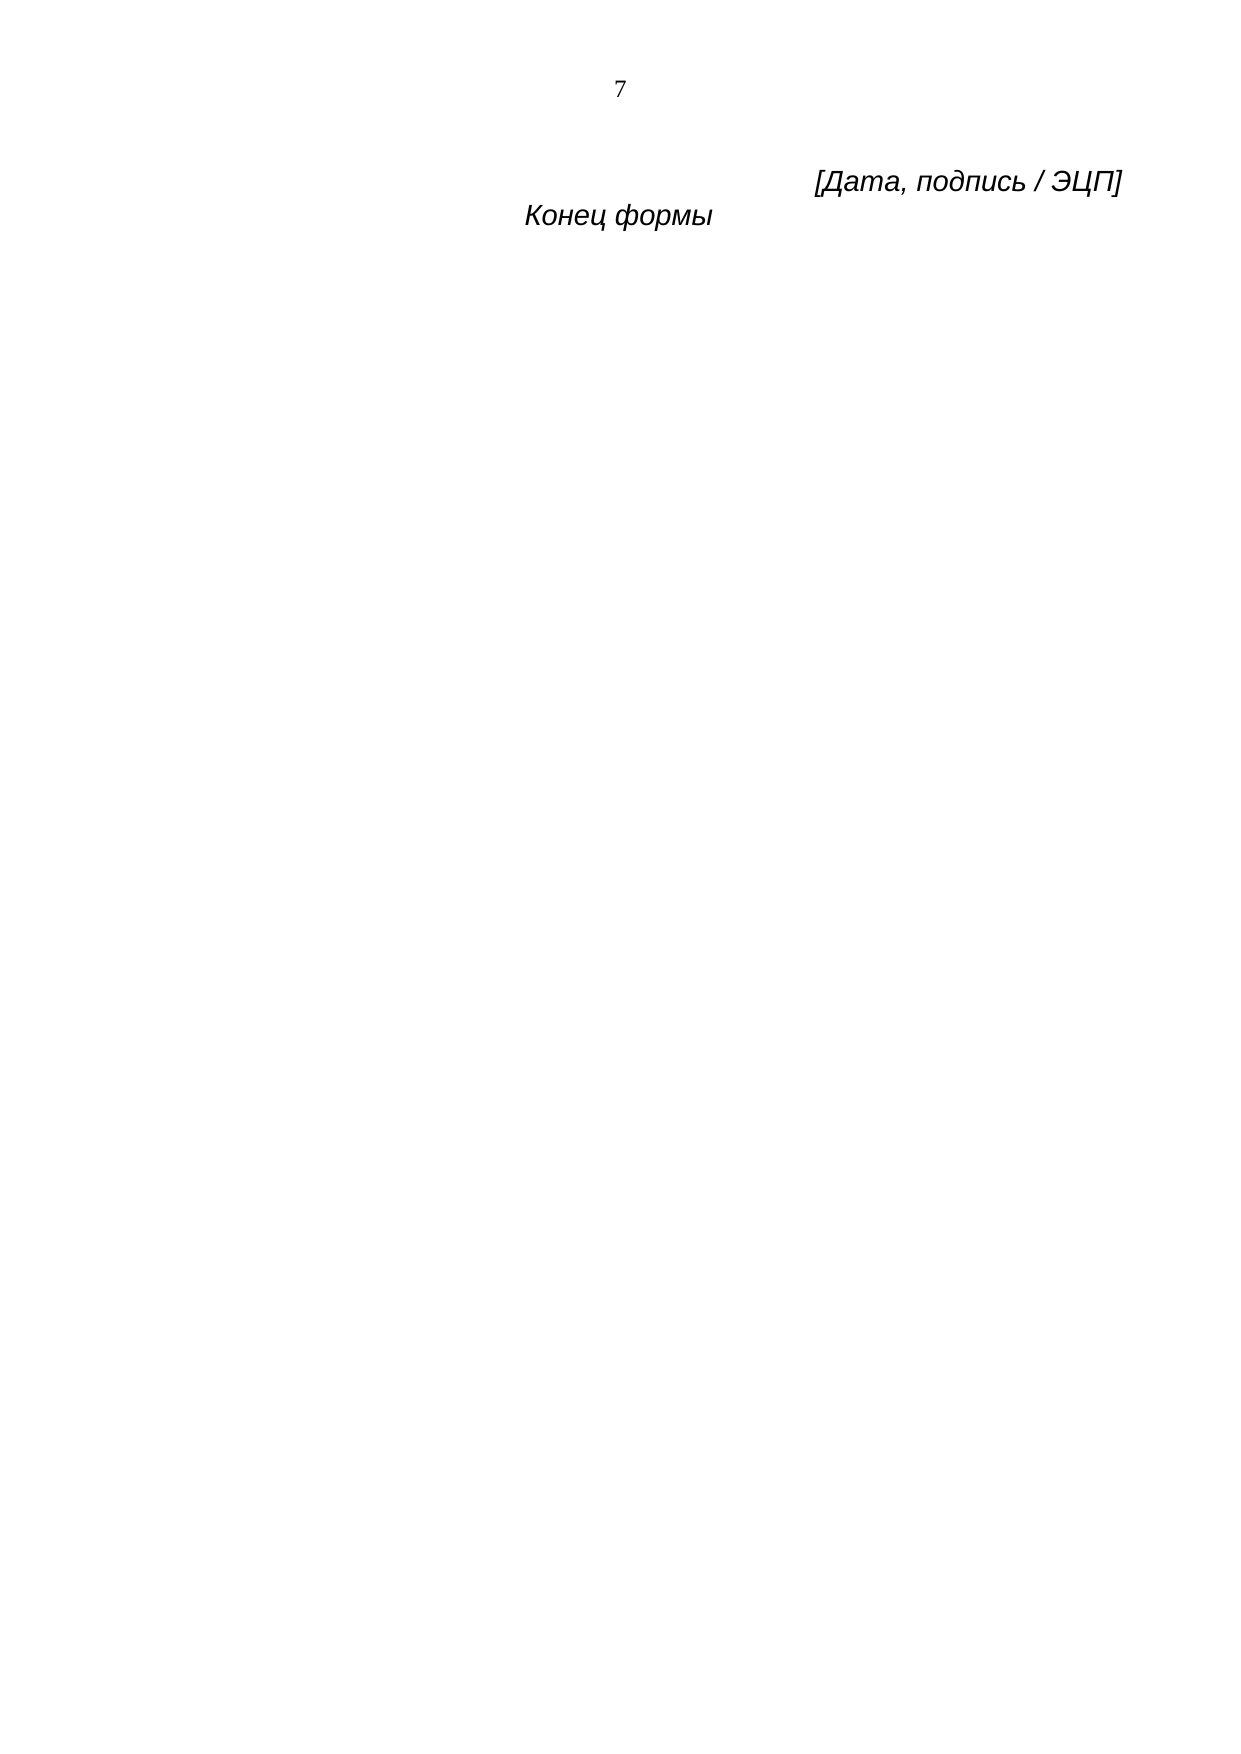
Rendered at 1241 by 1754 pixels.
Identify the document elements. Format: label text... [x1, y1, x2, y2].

text Конец формы [118, 198, 1122, 231]
text [Дата, подпись / ЭЦП] [118, 164, 1122, 198]
